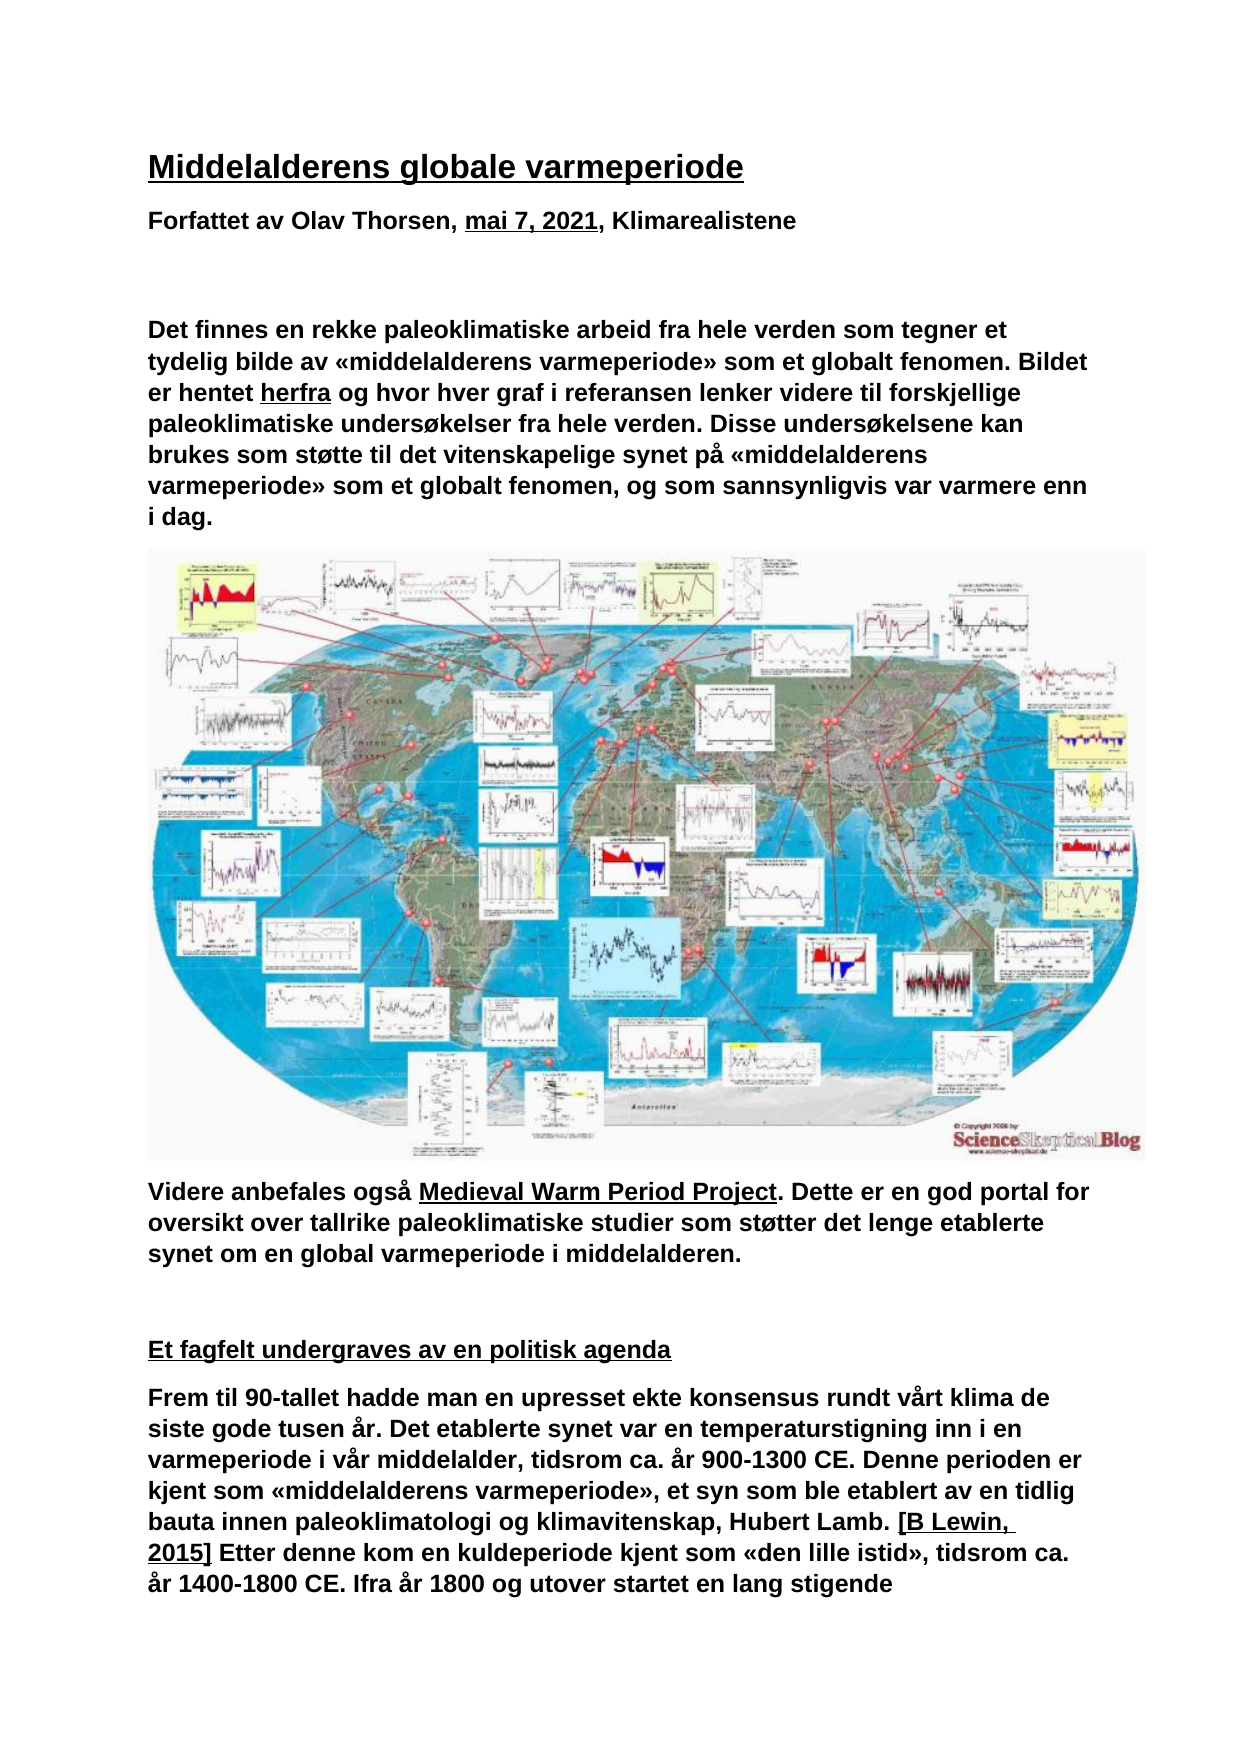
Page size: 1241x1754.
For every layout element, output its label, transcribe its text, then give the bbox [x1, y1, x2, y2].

text Et fagfelt undergraves av en politisk agenda [148, 1335, 1093, 1364]
text Forfattet av Olav Thorsen, mai 7, 2021, Klimarealistene [148, 206, 1093, 234]
text Videre anbefales også Medieval Warm Period Project. Dette er en god portal for oversikt over tallrike paleoklimatiske studier som støtter det lenge etablerte synet om en global varmeperiode i middelalderen. [148, 1177, 1093, 1268]
picture [147, 549, 1146, 1161]
text Middelalderens globale varmeperiode [148, 148, 1093, 186]
text Det finnes en rekke paleoklimatiske arbeid fra hele verden som tegner et tydelig bilde av «middelalderens varmeperiode» som et globalt fenomen. Bildet er hentet herfra og hvor hver graf i referansen lenker videre til forskjellige paleoklimatiske undersøkelser fra hele verden. Disse undersøkelsene kan brukes som støtte til det vitenskapelige synet på «middelalderens varmeperiode» som et globalt fenomen, og som sannsynligvis var varmere enn i dag. [148, 253, 1093, 531]
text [148, 1383, 1093, 1598]
